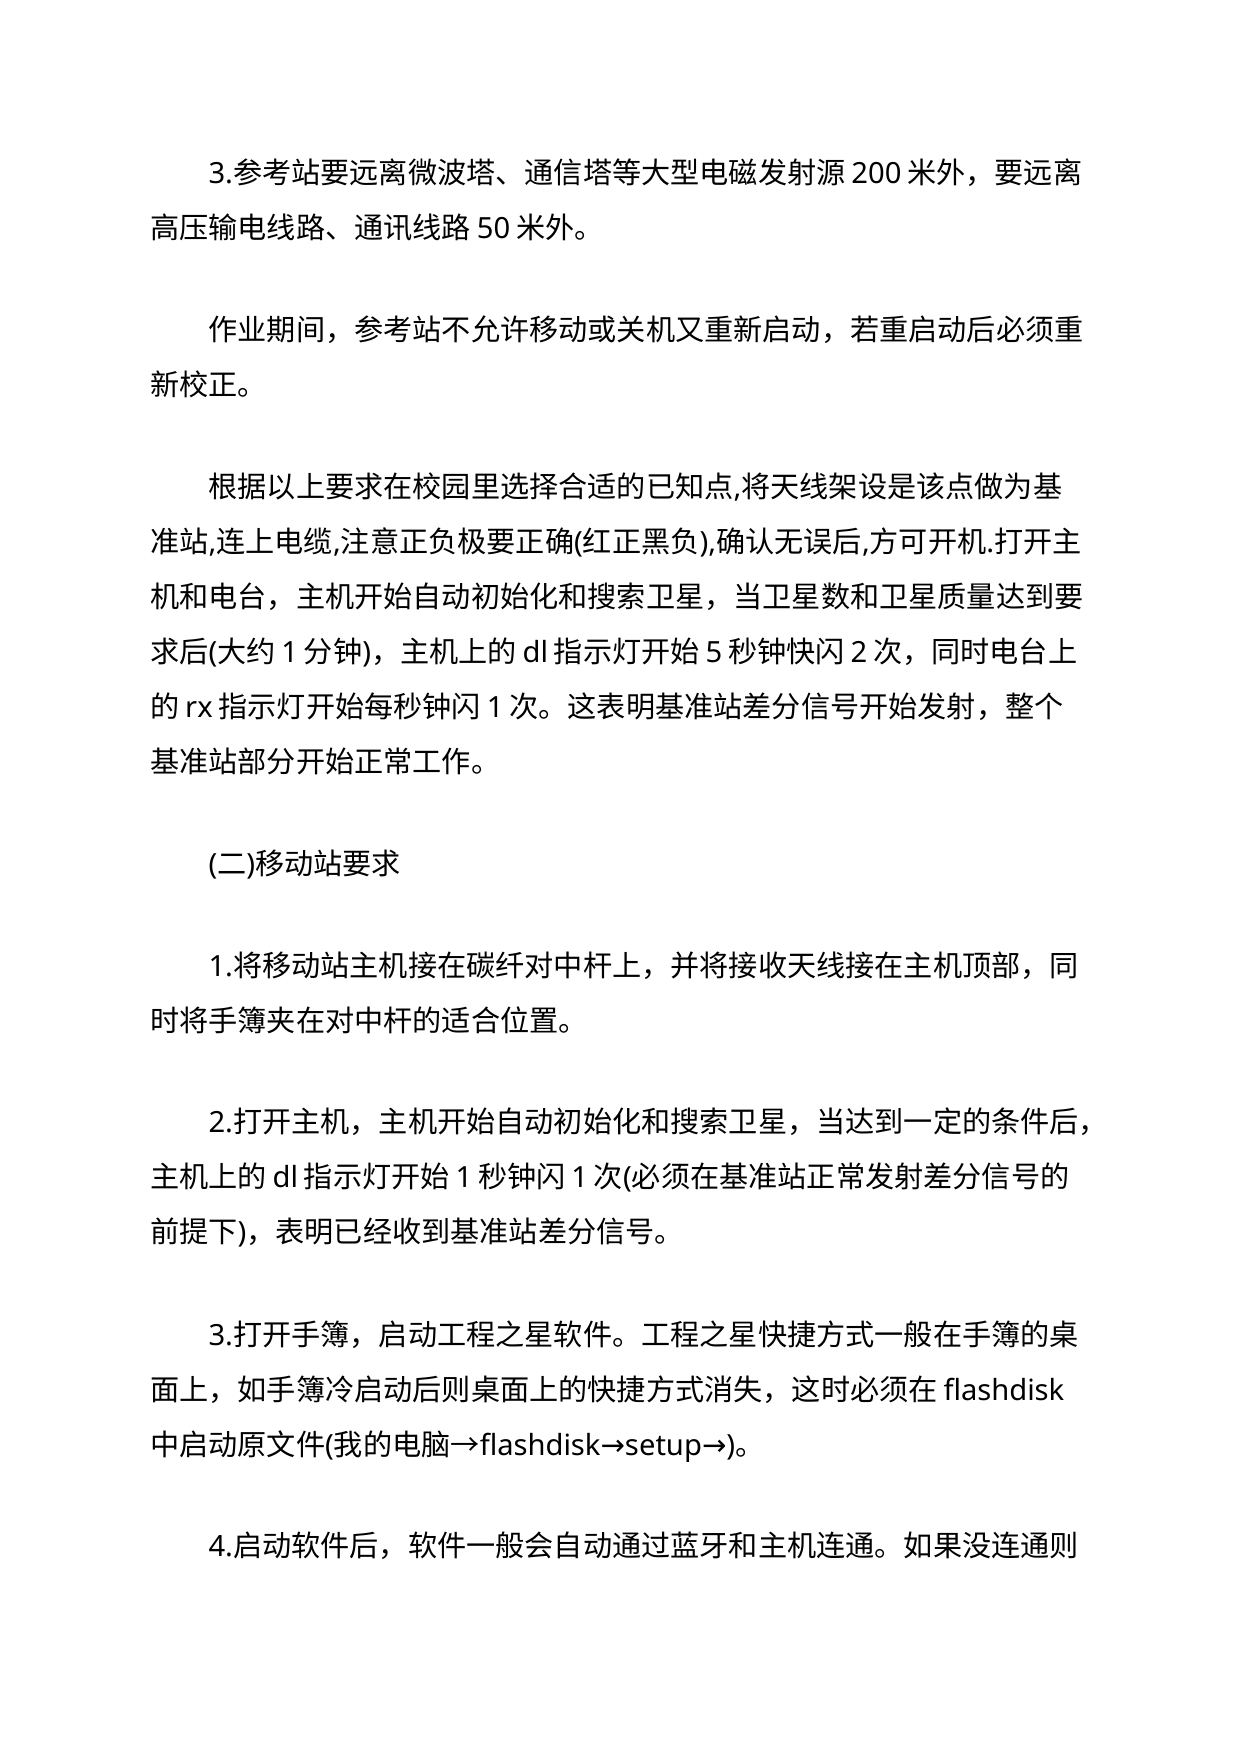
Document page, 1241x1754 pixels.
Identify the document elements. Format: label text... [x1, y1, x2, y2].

text 1.将移动站主机接在碳纤对中杆上，并将接收天线接在主机顶部，同时将手簿夹在对中杆的适合位置。 [150, 942, 1090, 1039]
text 3.参考站要远离微波塔、通信塔等大型电磁发射源200米外，要远离高压输电线路、通讯线路50米外。 [150, 150, 1090, 247]
text (二)移动站要求 [150, 840, 1090, 883]
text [150, 1523, 1090, 1565]
text 3.打开手簿，启动工程之星软件。工程之星快捷方式一般在手簿的桌面上，如手簿冷启动后则桌面上的快捷方式消失，这时必须在flashdisk中启动原文件(我的电脑→flashdisk→setup→)。 [150, 1311, 1090, 1463]
text 作业期间，参考站不允许移动或关机又重新启动，若重启动后必须重新校正。 [150, 307, 1090, 404]
text 2.打开主机，主机开始自动初始化和搜索卫星，当达到一定的条件后，主机上的dl指示灯开始1秒钟闪1次(必须在基准站正常发射差分信号的前提下)，表明已经收到基准站差分信号。 [150, 1099, 1090, 1251]
text 根据以上要求在校园里选择合适的已知点,将天线架设是该点做为基准站,连上电缆,注意正负极要正确(红正黑负),确认无误后,方可开机.打开主机和电台，主机开始自动初始化和搜索卫星，当卫星数和卫星质量达到要求后(大约1分钟)，主机上的dl指示灯开始5秒钟快闪2次，同时电台上的rx指示灯开始每秒钟闪1次。这表明基准站差分信号开始发射，整个基准站部分开始正常工作。 [150, 464, 1090, 781]
